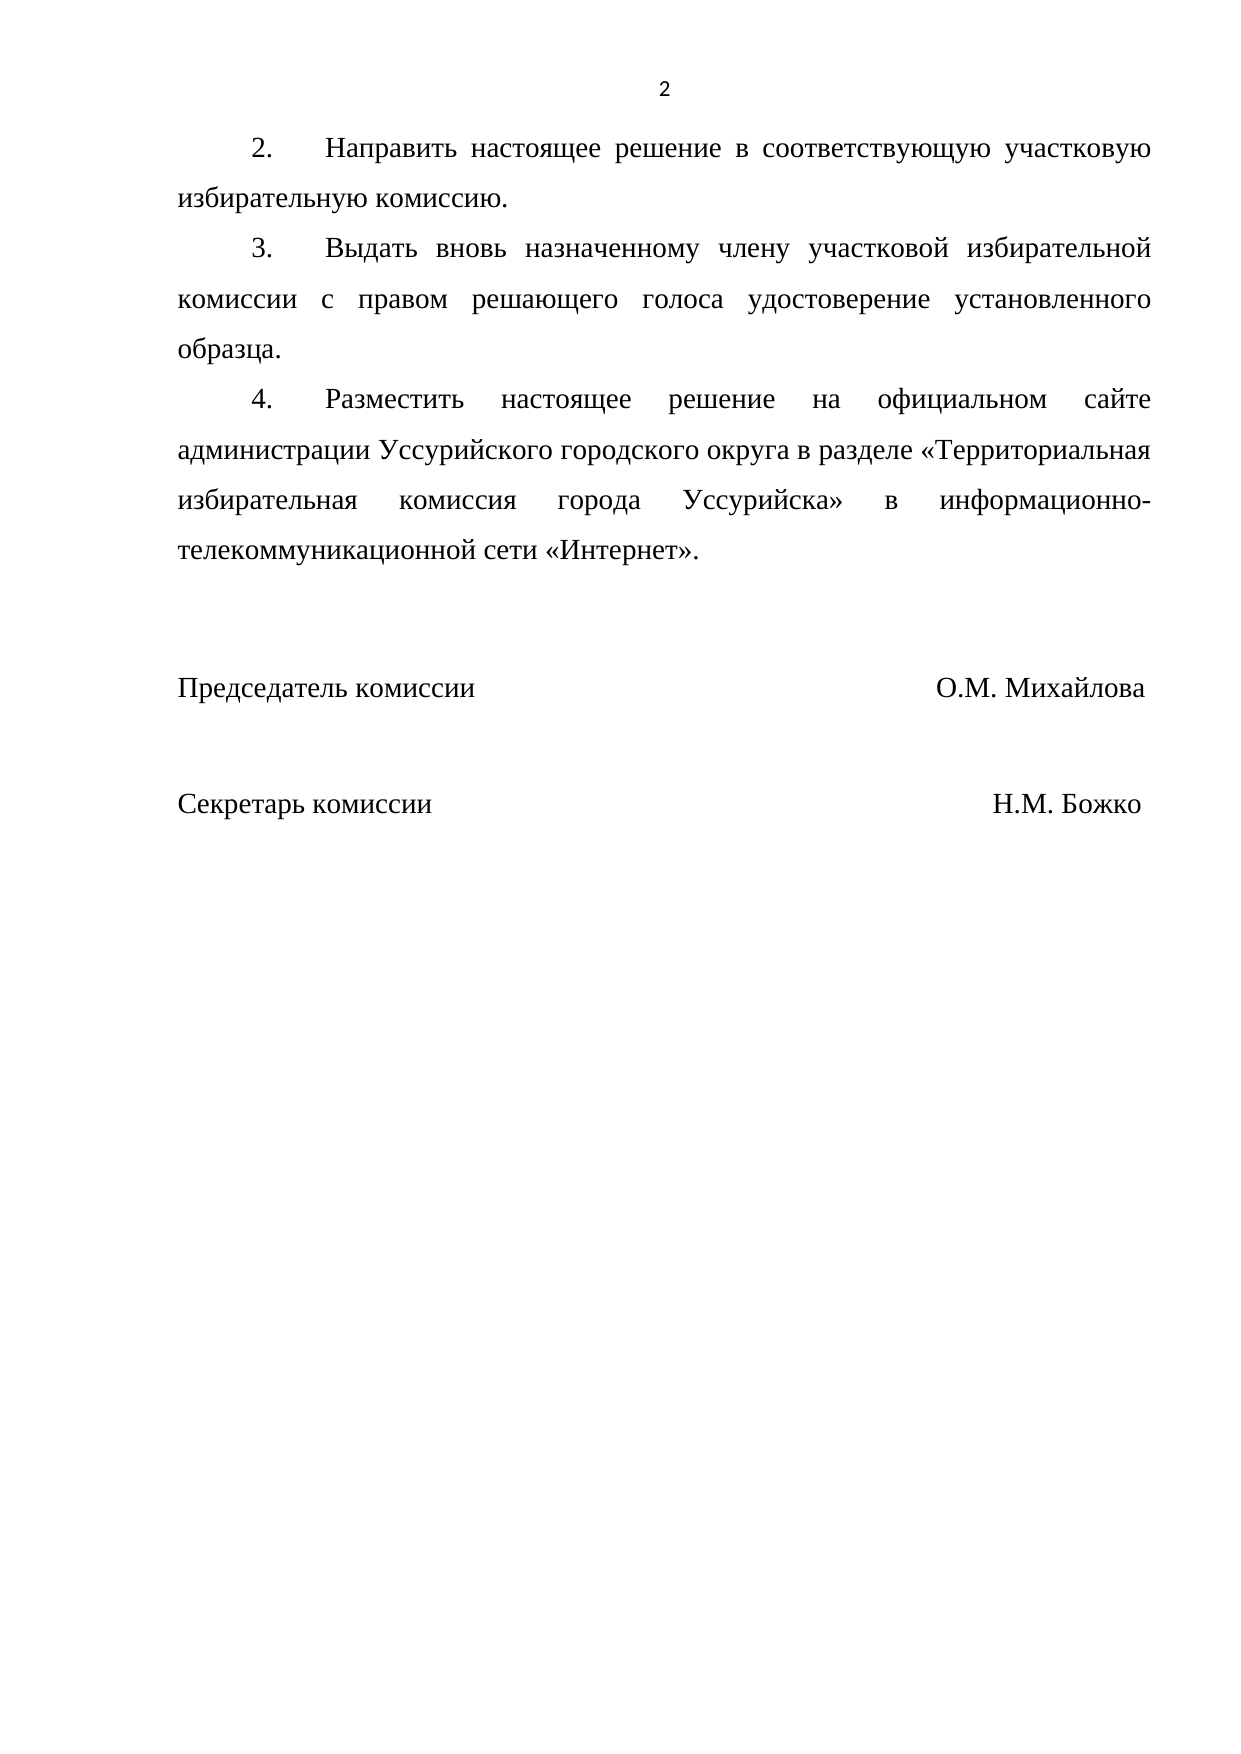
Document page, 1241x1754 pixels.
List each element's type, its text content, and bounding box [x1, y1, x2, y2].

list Разместить настоящее решение на официальном сайте администрации Уссурийского городского округа в разделе «Территориальная избирательная комиссия города Уссурийска» в информационно-телекоммуникационной сети «Интернет». [177, 381, 1152, 566]
list Направить настоящее решение в соответствующую участковую избирательную комиссию. [177, 130, 1152, 214]
text Секретарь комиссии Н.М. Божко [177, 786, 1152, 820]
list Выдать вновь назначенному члену участковой избирательной комиссии с правом решающего голоса удостоверение установленного образца. [177, 231, 1152, 365]
text Председатель комиссии О.М. Михайлова [177, 671, 1152, 704]
